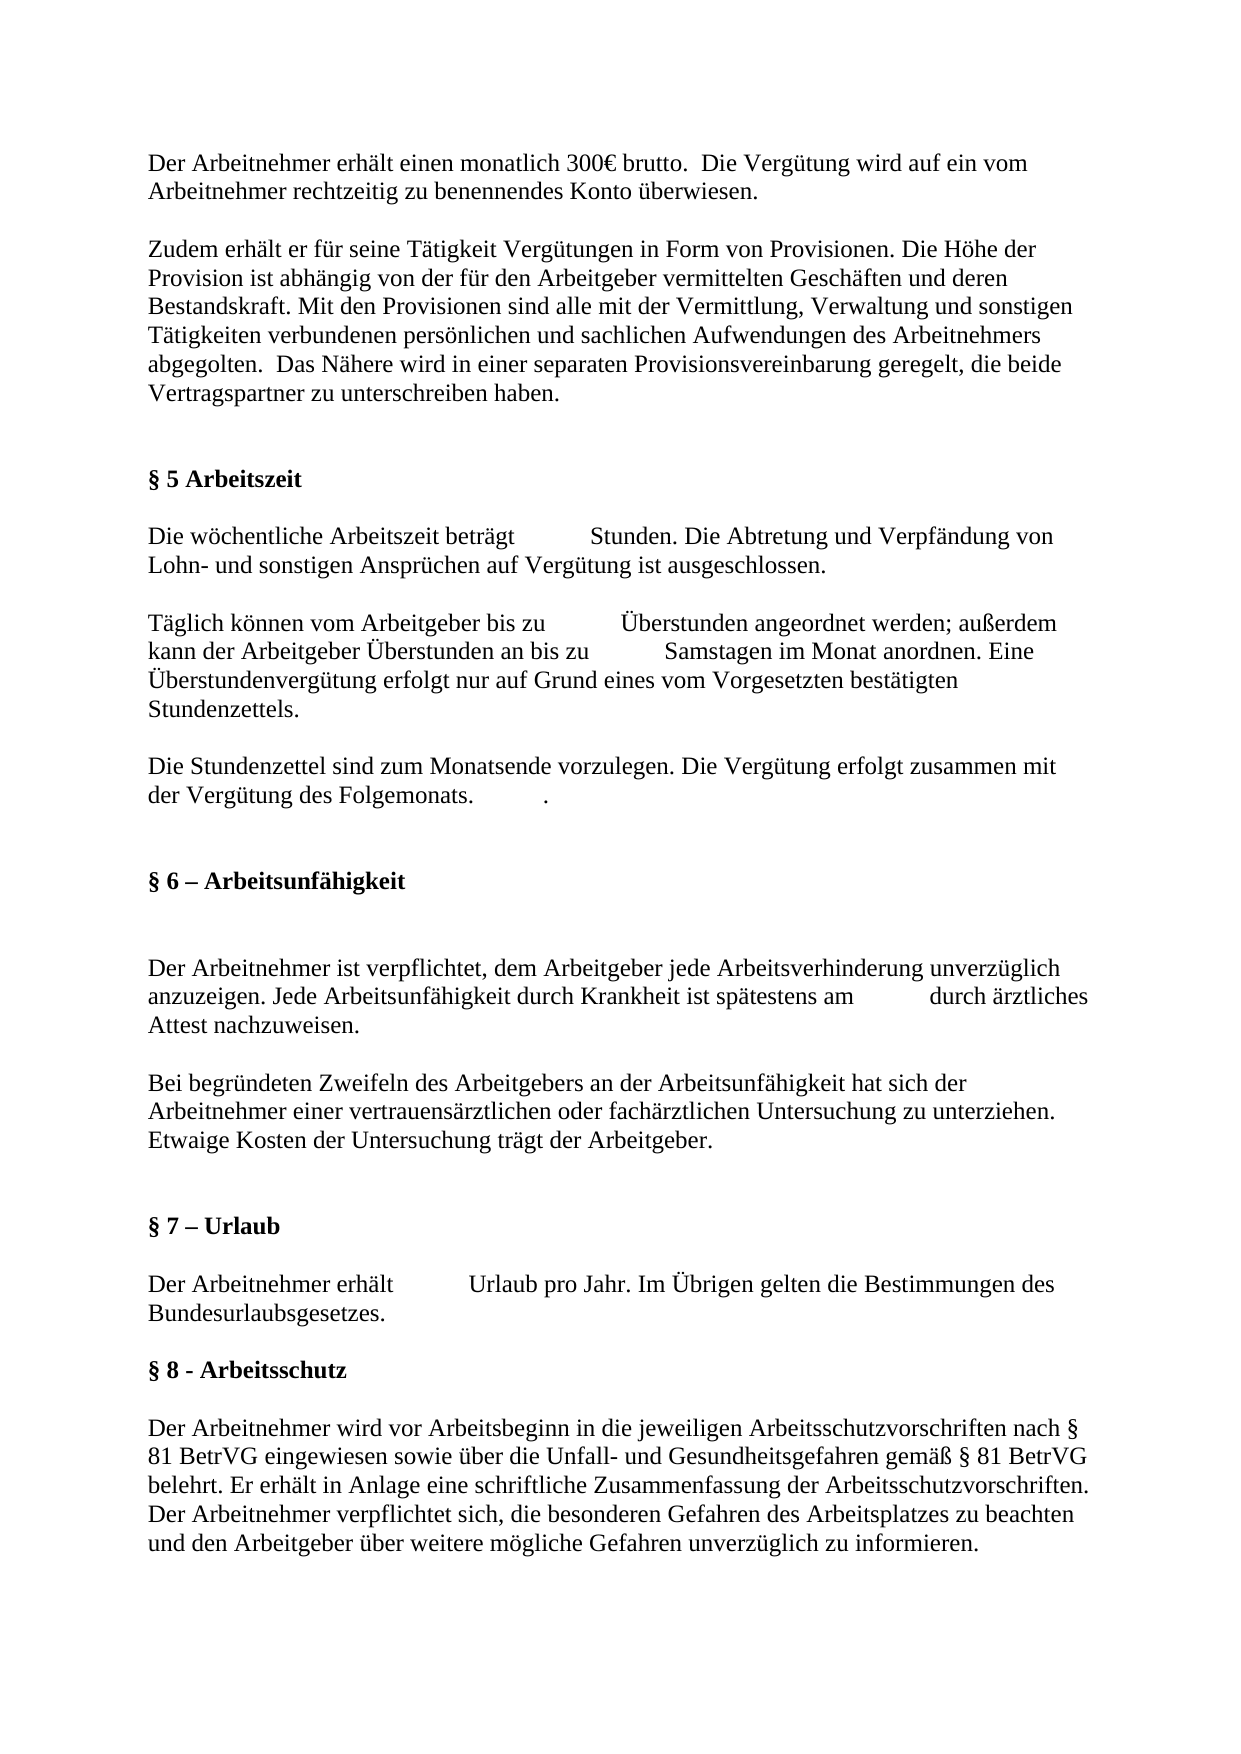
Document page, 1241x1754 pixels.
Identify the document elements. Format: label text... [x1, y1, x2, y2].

text Die Stundenzettel sind zum Monatsende vorzulegen. Die Vergütung erfolgt zusammen mit der Vergütung des Folgemonats. . [148, 751, 1093, 809]
text Der Arbeitnehmer erhält Urlaub pro Jahr. Im Übrigen gelten die Bestimmungen des Bundesurlaubsgesetzes. [148, 1269, 1093, 1326]
text Der Arbeitnehmer ist verpflichtet, dem Arbeitgeber jede Arbeitsverhinderung unverzüglich anzuzeigen. Jede Arbeitsunfähigkeit durch Krankheit ist spätestens am durch ärztliches Attest nachzuweisen. [148, 953, 1093, 1039]
text Täglich können vom Arbeitgeber bis zu Überstunden angeordnet werden; außerdem kann der Arbeitgeber Überstunden an bis zu Samstagen im Monat anordnen. Eine Überstundenvergütung erfolgt nur auf Grund eines vom Vorgesetzten bestätigten Stundenzettels. [148, 608, 1093, 723]
text Zudem erhält er für seine Tätigkeit Vergütungen in Form von Provisionen. Die Höhe der Provision ist abhängig von der für den Arbeitgeber vermittelten Geschäften und deren Bestandskraft. Mit den Provisionen sind alle mit der Vermittlung, Verwaltung und sonstigen Tätigkeiten verbundenen persönlichen und sachlichen Aufwendungen des Arbeitnehmers abgegolten. Das Nähere wird in einer separaten Provisionsvereinbarung geregelt, die beide Vertragspartner zu unterschreiben haben. [148, 234, 1093, 406]
text § 5 Arbeitszeit [148, 464, 1093, 493]
text Der Arbeitnehmer wird vor Arbeitsbeginn in die jeweiligen Arbeitsschutzvorschriften nach § 81 BetrVG eingewiesen sowie über die Unfall- und Gesundheitsgefahren gemäß § 81 BetrVG belehrt. Er erhält in Anlage eine schriftliche Zusammenfassung der Arbeitsschutzvorschriften. Der Arbeitnehmer verpflichtet sich, die besonderen Gefahren des Arbeitsplatzes zu beachten und den Arbeitgeber über weitere mögliche Gefahren unverzüglich zu informieren. [148, 1413, 1093, 1556]
text Die wöchentliche Arbeitszeit beträgt Stunden. Die Abtretung und Verpfändung von Lohn- und sonstigen Ansprüchen auf Vergütung ist ausgeschlossen. [148, 521, 1093, 579]
text § 7 – Urlaub [148, 1211, 1093, 1240]
text § 6 – Arbeitsunfähigkeit [148, 866, 1093, 895]
text Der Arbeitnehmer erhält einen monatlich 300€ brutto. Die Vergütung wird auf ein vom Arbeitnehmer rechtzeitig zu benennendes Konto überwiesen. [148, 148, 1093, 205]
text § 8 - Arbeitsschutz [148, 1355, 1093, 1384]
text Bei begründeten Zweifeln des Arbeitgebers an der Arbeitsunfähigkeit hat sich der Arbeitnehmer einer vertrauensärztlichen oder fachärztlichen Untersuchung zu unterziehen. Etwaige Kosten der Untersuchung trägt der Arbeitgeber. [148, 1068, 1093, 1154]
